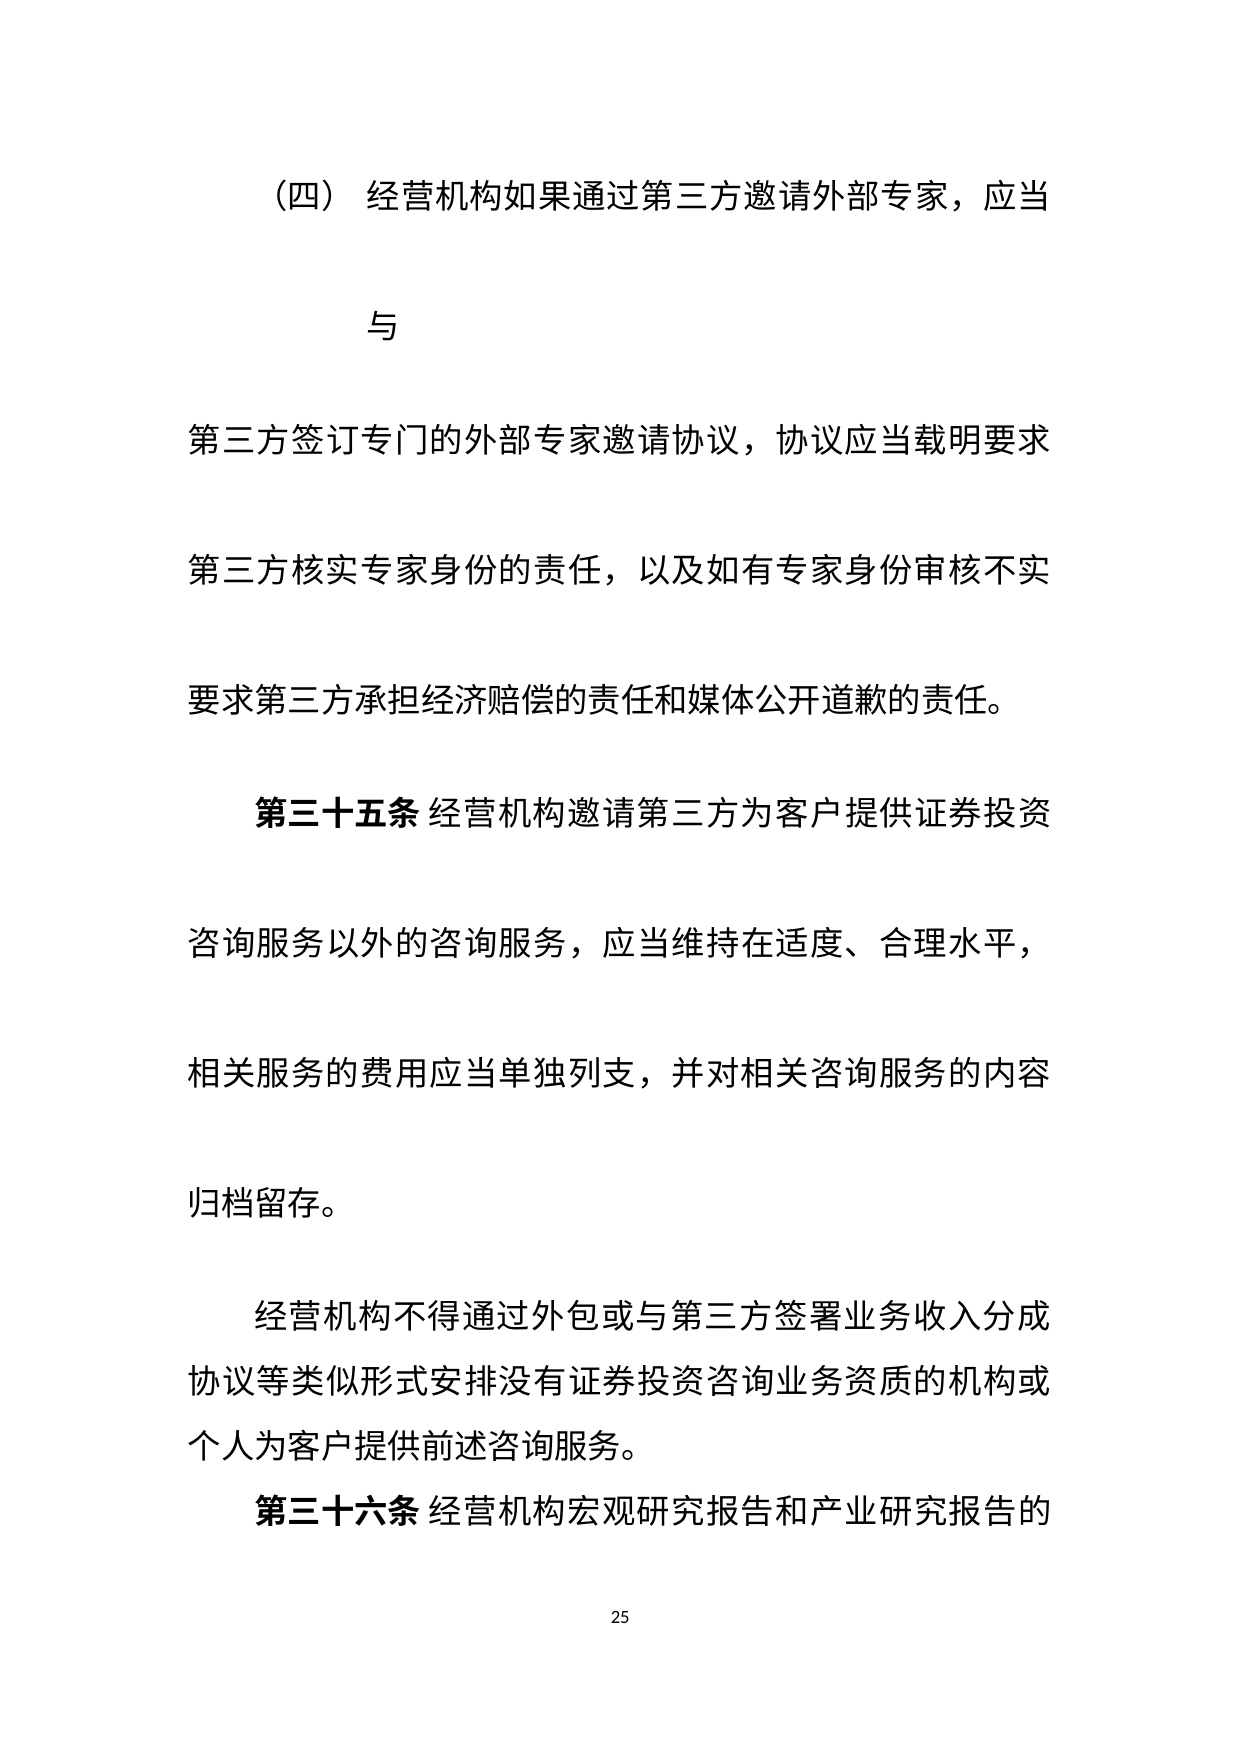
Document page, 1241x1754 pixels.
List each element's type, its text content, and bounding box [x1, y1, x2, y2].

list 经营机构如果通过第三方邀请外部专家，应当与 [254, 162, 1053, 357]
text 第三方签订专门的外部专家邀请协议，协议应当载明要求第三方核实专家身份的责任，以及如有专家身份审核不实，要求第三方承担经济赔偿的责任和媒体公开道歉的责任。 [187, 405, 1053, 730]
list 经营机构邀请第三方为客户提供证券投资咨询服务以外的咨询服务，应当维持在适度、合理水平，相关服务的费用应当单独列支，并对相关咨询服务的内容归档留存。 [187, 778, 1053, 1233]
text 经营机构不得通过外包或与第三方签署业务收入分成协议等类似形式安排没有证券投资咨询业务资质的机构或个人为客户提供前述咨询服务。 [187, 1282, 1053, 1477]
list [187, 1477, 1053, 1542]
